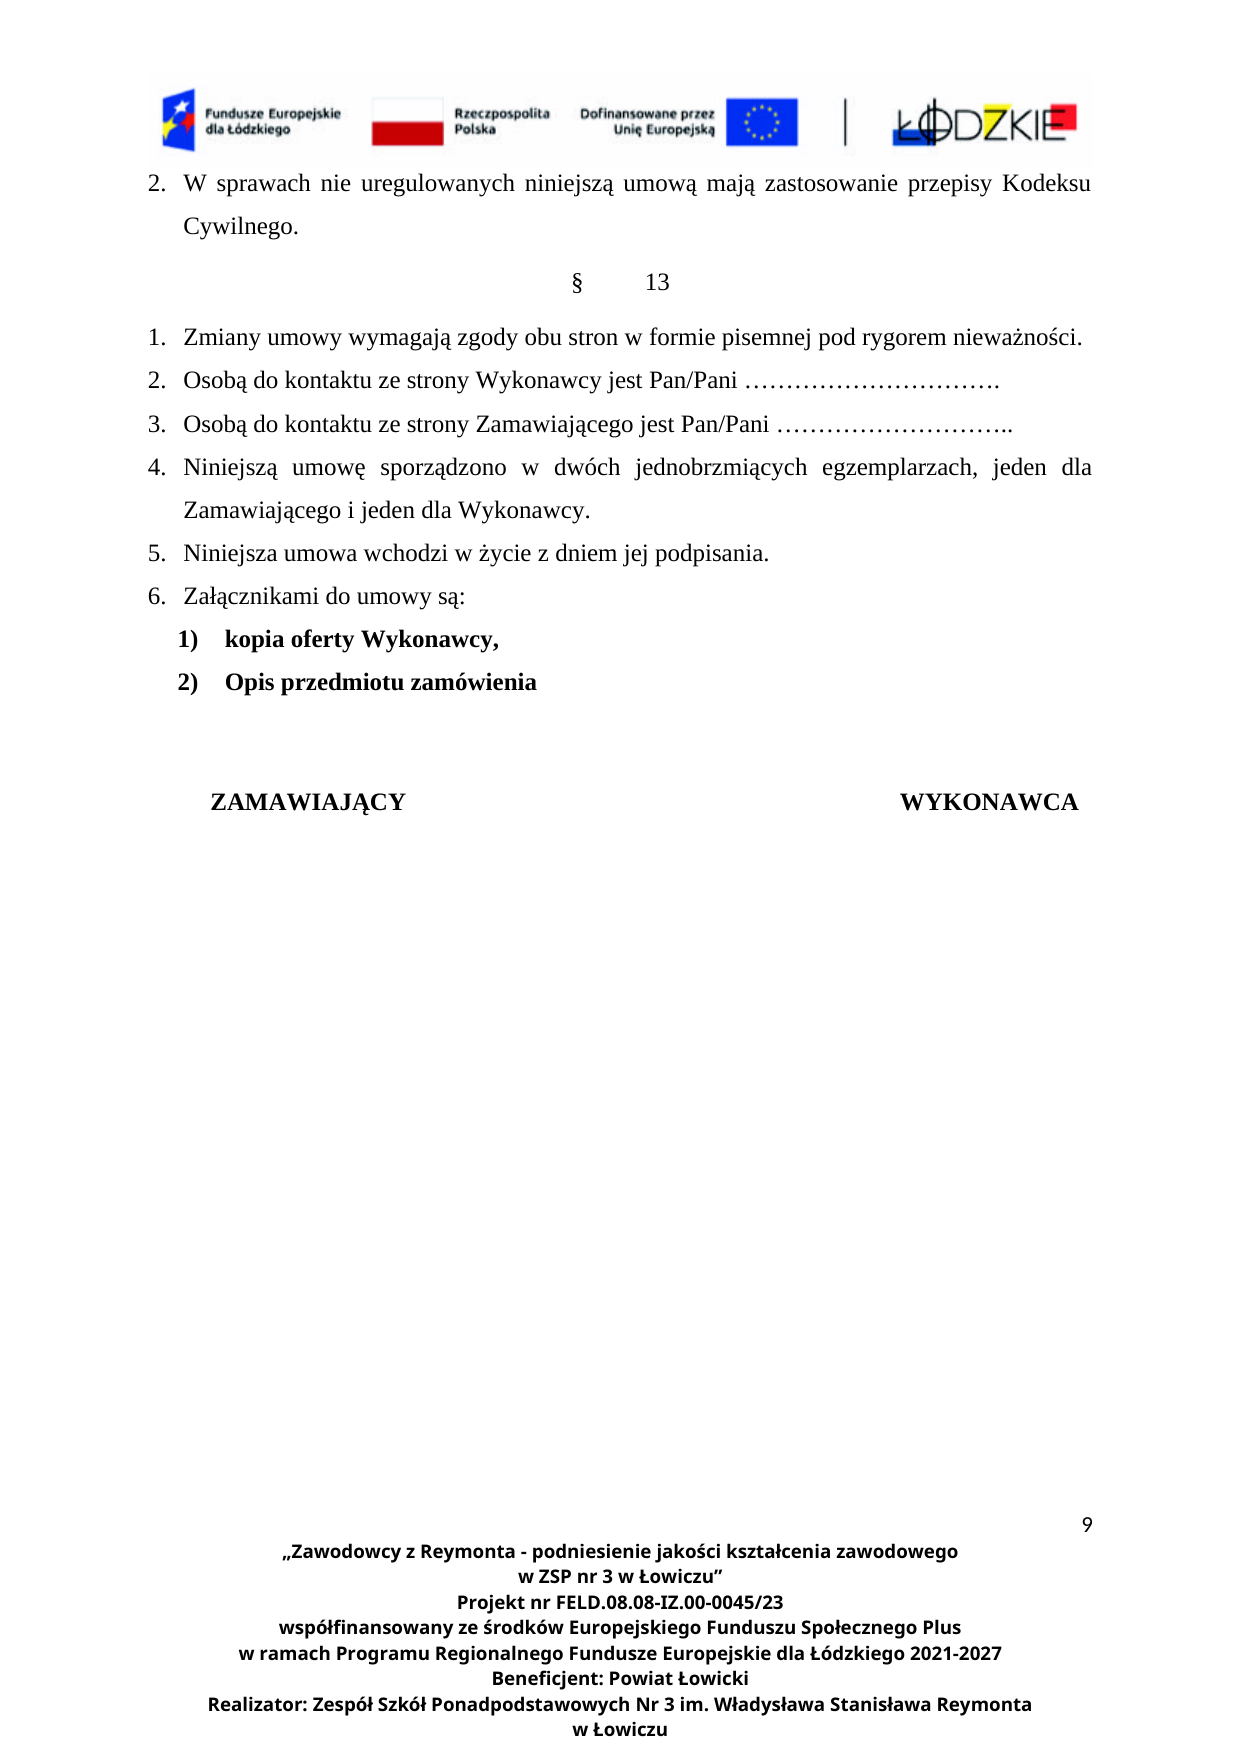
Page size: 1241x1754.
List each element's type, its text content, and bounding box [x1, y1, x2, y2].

list Niniejsza umowa wchodzi w życie z dniem jej podpisania. [148, 538, 1092, 567]
list Osobą do kontaktu ze strony Zamawiającego jest Pan/Pani ……………………….. [148, 409, 1092, 437]
list Zmiany umowy wymagają zgody obu stron w formie pisemnej pod rygorem nieważności. [148, 322, 1092, 351]
list W sprawach nie uregulowanych niniejszą umową mają zastosowanie przepisy Kodeksu Cywilnego. [148, 168, 1092, 240]
list Osobą do kontaktu ze strony Wykonawcy jest Pan/Pani …………………………. [148, 366, 1092, 394]
picture [147, 73, 1093, 168]
list Niniejszą umowę sporządzono w dwóch jednobrzmiących egzemplarzach, jeden dla Zamawiającego i jeden dla Wykonawcy. [148, 452, 1092, 524]
text ZAMAWIAJĄCY WYKONAWCA [148, 787, 1092, 816]
list Opis przedmiotu zamówienia [177, 667, 1092, 696]
list kopia oferty Wykonawcy, [177, 624, 1092, 653]
list Załącznikami do umowy są: [148, 581, 1092, 610]
text 13 [148, 267, 1092, 296]
